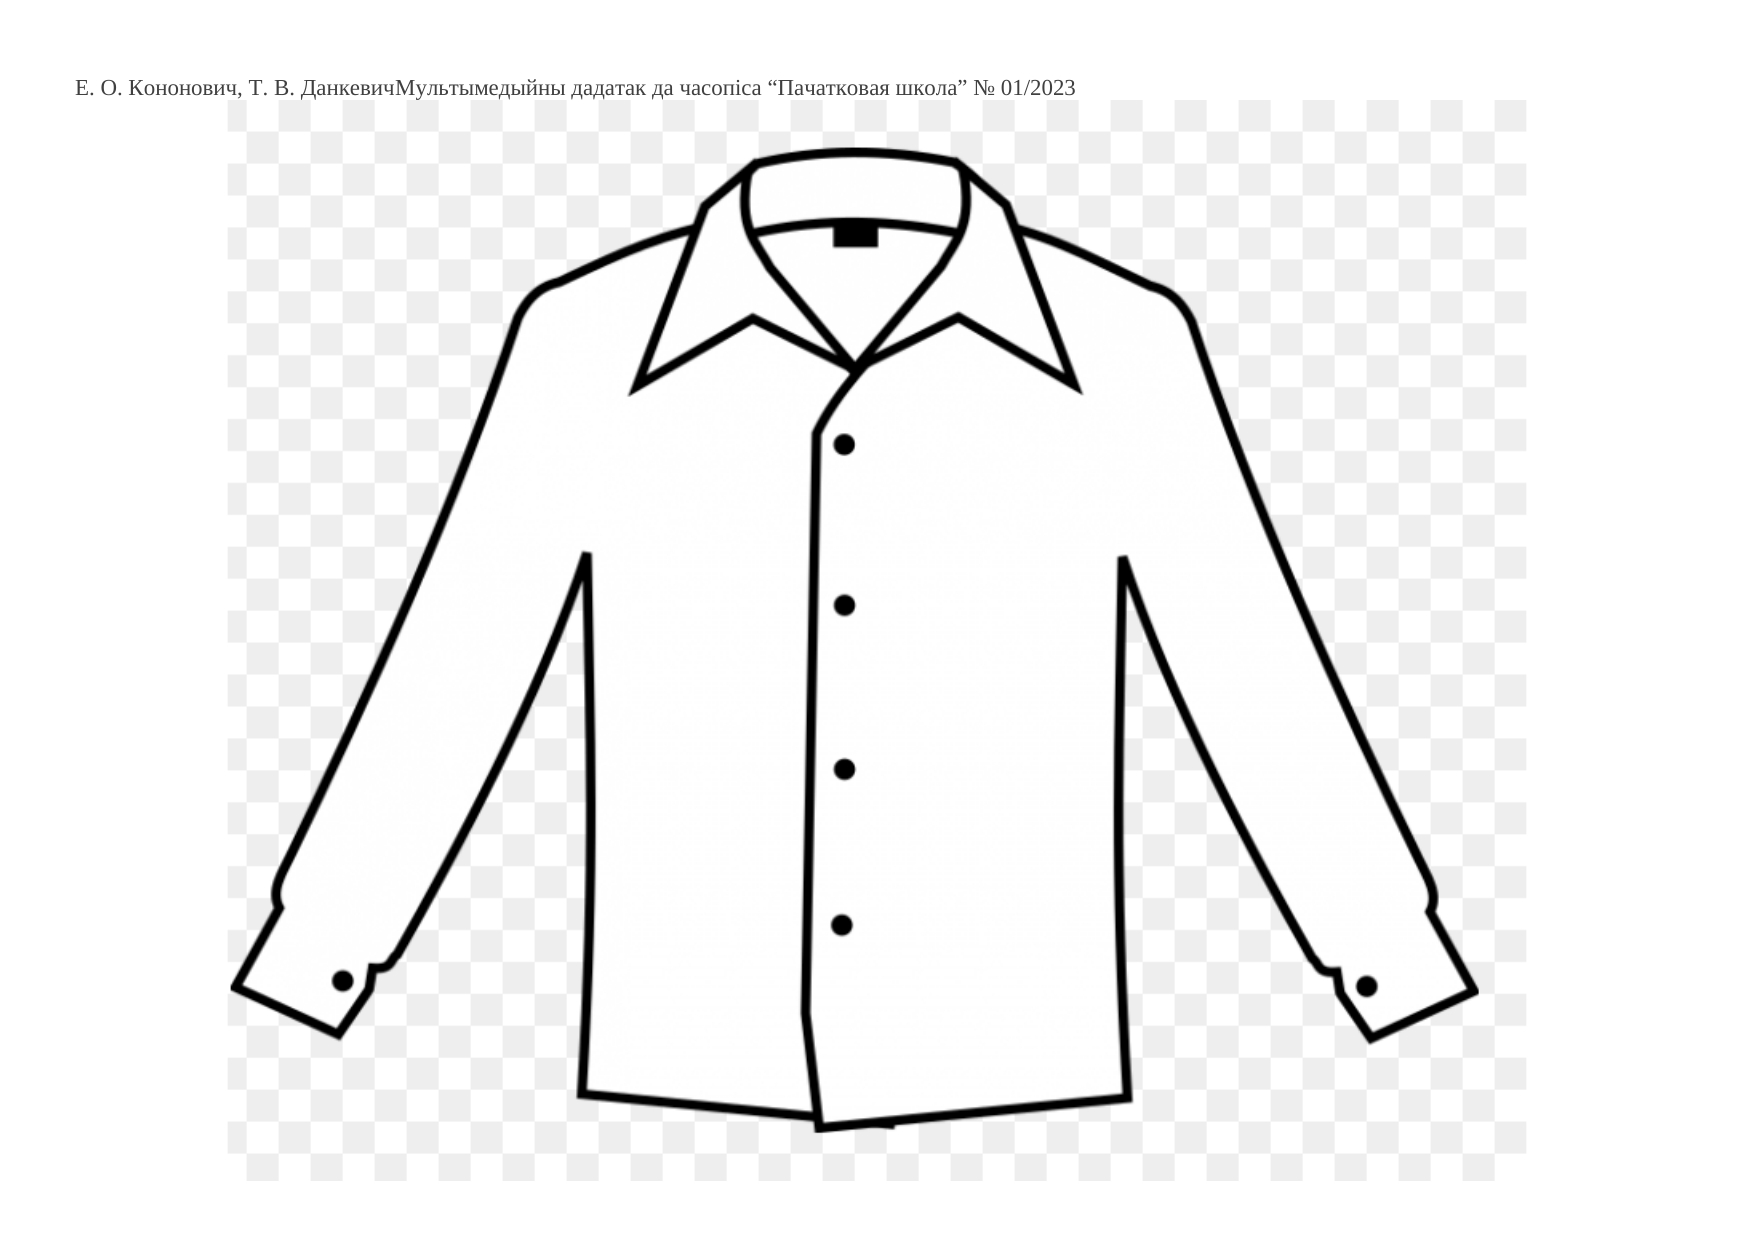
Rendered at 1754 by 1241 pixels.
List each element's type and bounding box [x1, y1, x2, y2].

picture [227, 100, 1527, 1181]
